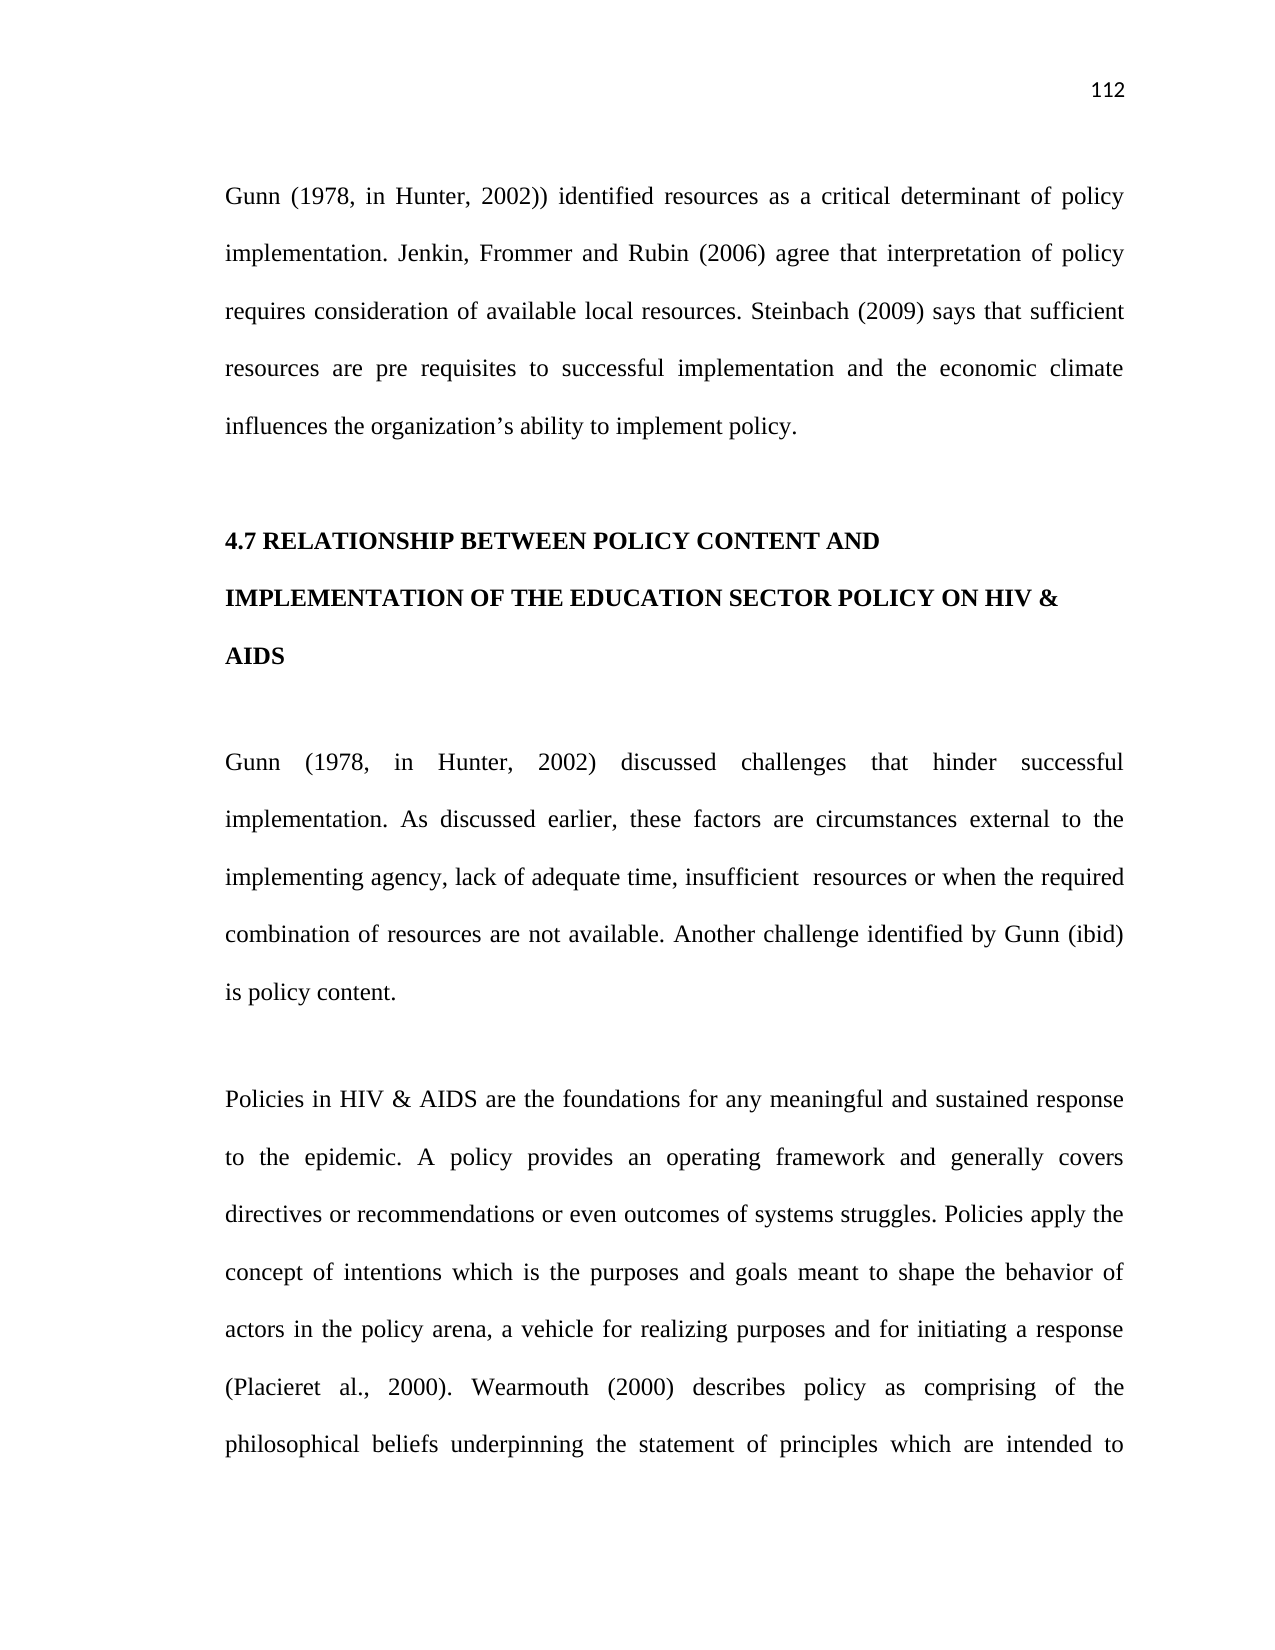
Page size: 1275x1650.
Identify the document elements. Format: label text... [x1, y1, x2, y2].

subtitle 4.7 RELATIONSHIP BETWEEN POLICY CONTENT AND IMPLEMENTATION OF THE EDUCATION SECTOR POLICY ON HIV & AIDS [225, 526, 1125, 669]
text Gunn (1978, in Hunter, 2002) discussed challenges that hinder successful implementation. As discussed earlier, these factors are circumstances external to the implementing agency, lack of adequate time, insufficient resources or when the required combination of resources are not available. Another challenge identified by Gunn (ibid) is policy content. [225, 747, 1125, 1006]
text Gunn (1978, in Hunter, 2002)) identified resources as a critical determinant of policy implementation. Jenkin, Frommer and Rubin (2006) agree that interpretation of policy requires consideration of available local resources. Steinbach (2009) says that sufficient resources are pre requisites to successful implementation and the economic climate influences the organization’s ability to implement policy. [225, 181, 1125, 439]
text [225, 1084, 1125, 1458]
